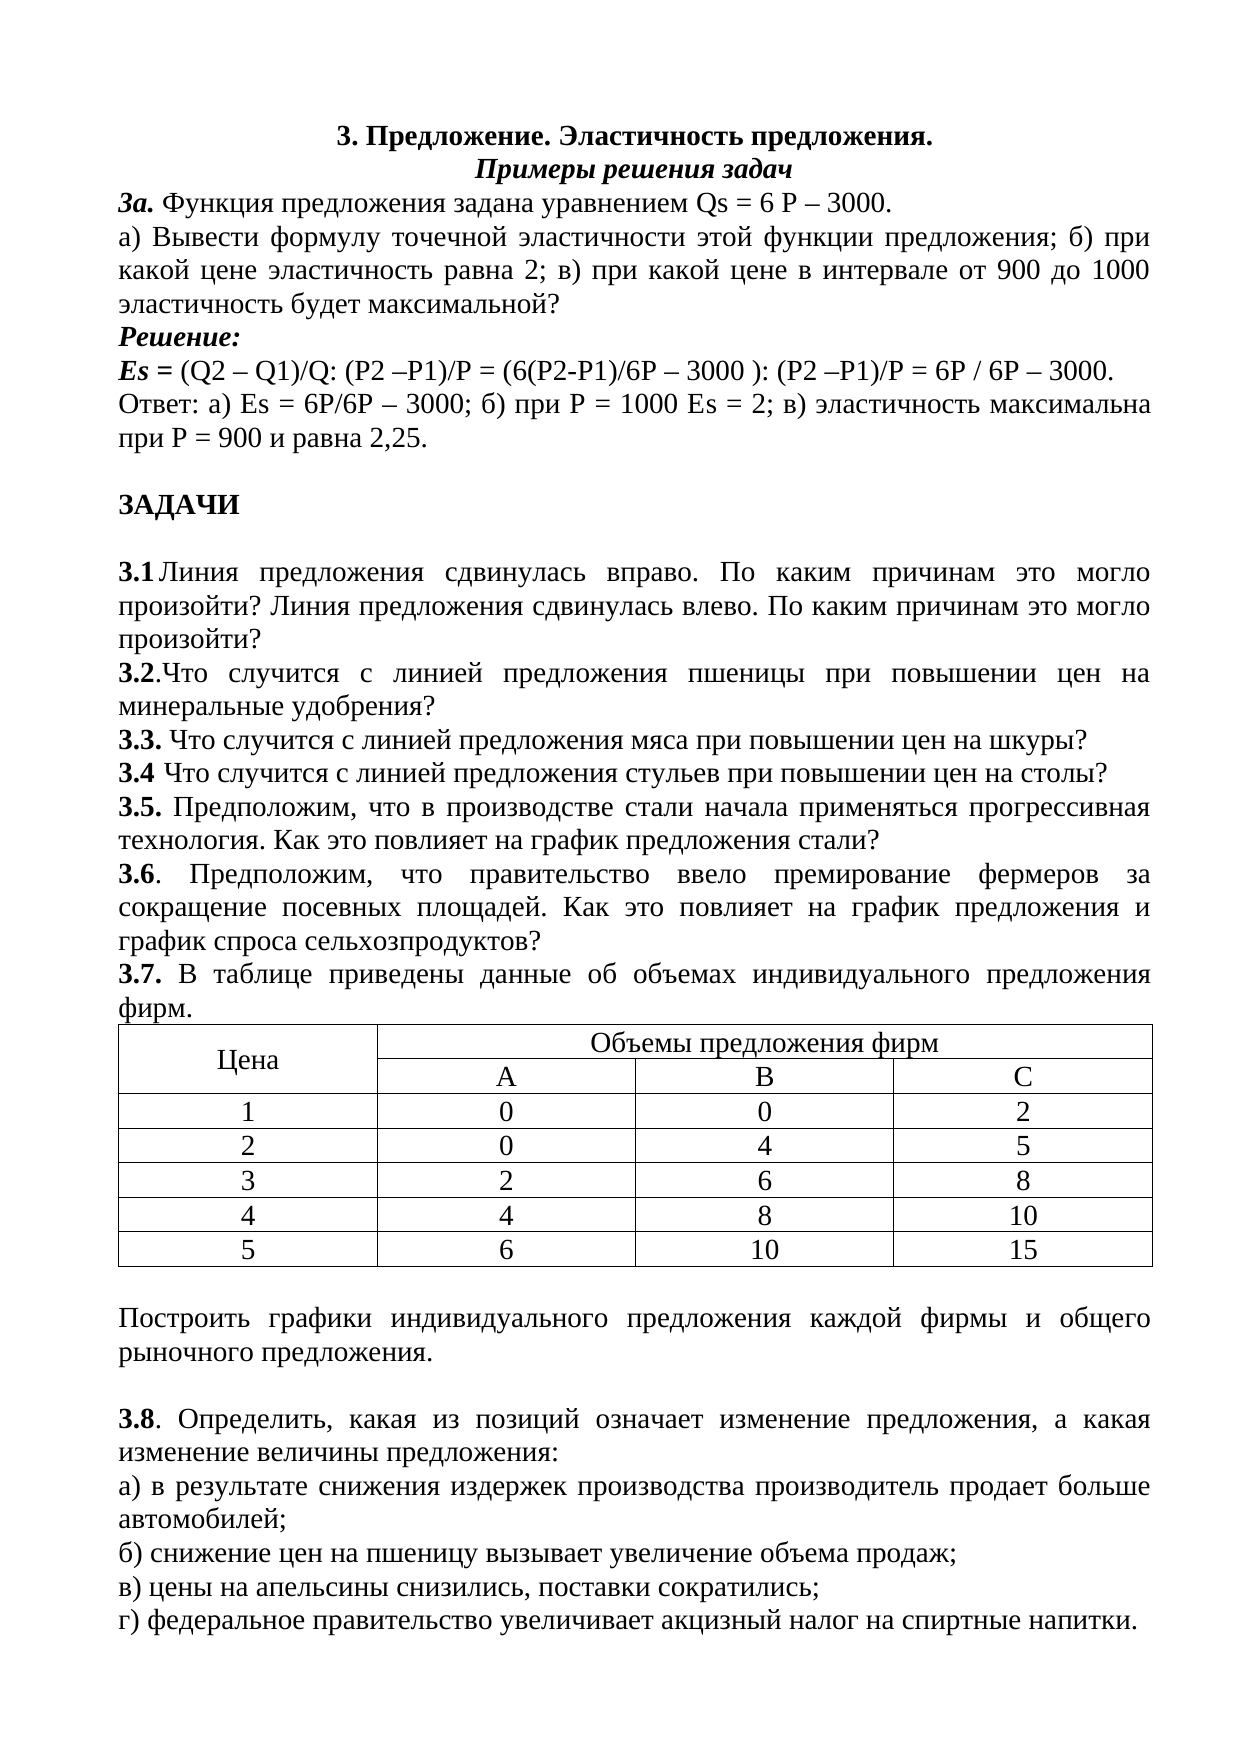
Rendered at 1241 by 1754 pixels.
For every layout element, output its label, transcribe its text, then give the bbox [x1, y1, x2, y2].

text Построить графики индивидуального предложения каждой фирмы и общего рыночного предложения. [118, 1300, 1152, 1367]
text 3.3. Что случится с линией предложения мяса при повышении цен на шкуры? [118, 722, 1152, 755]
text а) в результате снижения издержек производства производитель продает больше автомобилей; [118, 1468, 1152, 1535]
text 3а. Функция предложения задана уравнением Qs = 6 P – 3000. [118, 185, 1152, 219]
text 3.8. Определить, какая из позиций означает изменение предложения, а какая изменение величины предложения: [118, 1401, 1152, 1468]
table_cell 10 [636, 1232, 893, 1266]
table_cell 1 [119, 1094, 377, 1127]
table_cell А [378, 1059, 635, 1093]
table_cell 2 [894, 1094, 1152, 1127]
text г) федеральное правительство увеличивает акцизный налог на спиртные напитки. [118, 1602, 1152, 1636]
table_cell 5 [119, 1232, 377, 1266]
text Примеры решения задач [118, 152, 1152, 185]
text б) снижение цен на пшеницу вызывает увеличение объема продаж; [118, 1535, 1152, 1569]
table_cell 5 [894, 1129, 1152, 1162]
table_cell 8 [636, 1198, 893, 1231]
table_header Цена [119, 1025, 377, 1093]
text ЗАДАЧИ [118, 487, 1152, 521]
text Ответ: а) Еs = 6Р/6Р – 3000; б) при Р = 1000 Еs = 2; в) эластичность максимальна при Р = 900 и равна 2,25. [118, 386, 1152, 453]
table_cell 6 [378, 1232, 635, 1266]
table_cell 4 [636, 1129, 893, 1162]
table_cell 2 [378, 1163, 635, 1197]
text 3.2.Что случится с линией предложения пшеницы при повышении цен на минеральные удобрения? [118, 655, 1152, 722]
table_cell 10 [894, 1198, 1152, 1231]
table_cell 0 [636, 1094, 893, 1127]
table_cell 4 [378, 1198, 635, 1231]
list Линия предложения сдвинулась вправо. По каким причинам это могло произойти? Линия предложения сдвинулась влево. По каким причинам это могло произойти? [118, 554, 1152, 655]
table_cell 0 [378, 1094, 635, 1127]
table_cell 0 [378, 1129, 635, 1162]
table_cell 4 [119, 1198, 377, 1231]
text а) Вывести формулу точечной эластичности этой функции предложения; б) при какой цене эластичность равна 2; в) при какой цене в интервале от 900 до 1000 эластичность будет максимальной? [118, 219, 1152, 319]
table_cell 6 [636, 1163, 893, 1197]
text 3. Предложение. Эластичность предложения. [118, 118, 1152, 152]
table_cell В [636, 1059, 893, 1093]
table_cell 8 [894, 1163, 1152, 1197]
table_cell 15 [894, 1232, 1152, 1266]
table_cell 2 [119, 1129, 377, 1162]
text 3.7. В таблице приведены данные об объемах индивидуального предложения фирм. [118, 957, 1152, 1024]
table_cell 3 [119, 1163, 377, 1197]
text Решение: [118, 319, 1152, 353]
table_header Объемы предложения фирм [378, 1025, 1152, 1058]
text 3.5. Предположим, что в производстве стали начала применяться прогрессивная технология. Как это повлияет на график предложения стали? [118, 789, 1152, 856]
list Что случится с линией предложения стульев при повышении цен на столы? [118, 755, 1152, 789]
table_cell С [894, 1059, 1152, 1093]
text в) цены на апельсины снизились, поставки сократились; [118, 1569, 1152, 1602]
text 3.6. Предположим, что правительство ввело премирование фермеров за сокращение посевных площадей. Как это повлияет на график предложения и график спроса сельхозпродуктов? [118, 856, 1152, 957]
text Еs = (Q2 – Q1)/Q: (Р2 –Р1)/Р = (6(Р2-Р1)/6P – 3000 ): (Р2 –Р1)/P = 6P / 6P – 3000. [118, 353, 1152, 386]
